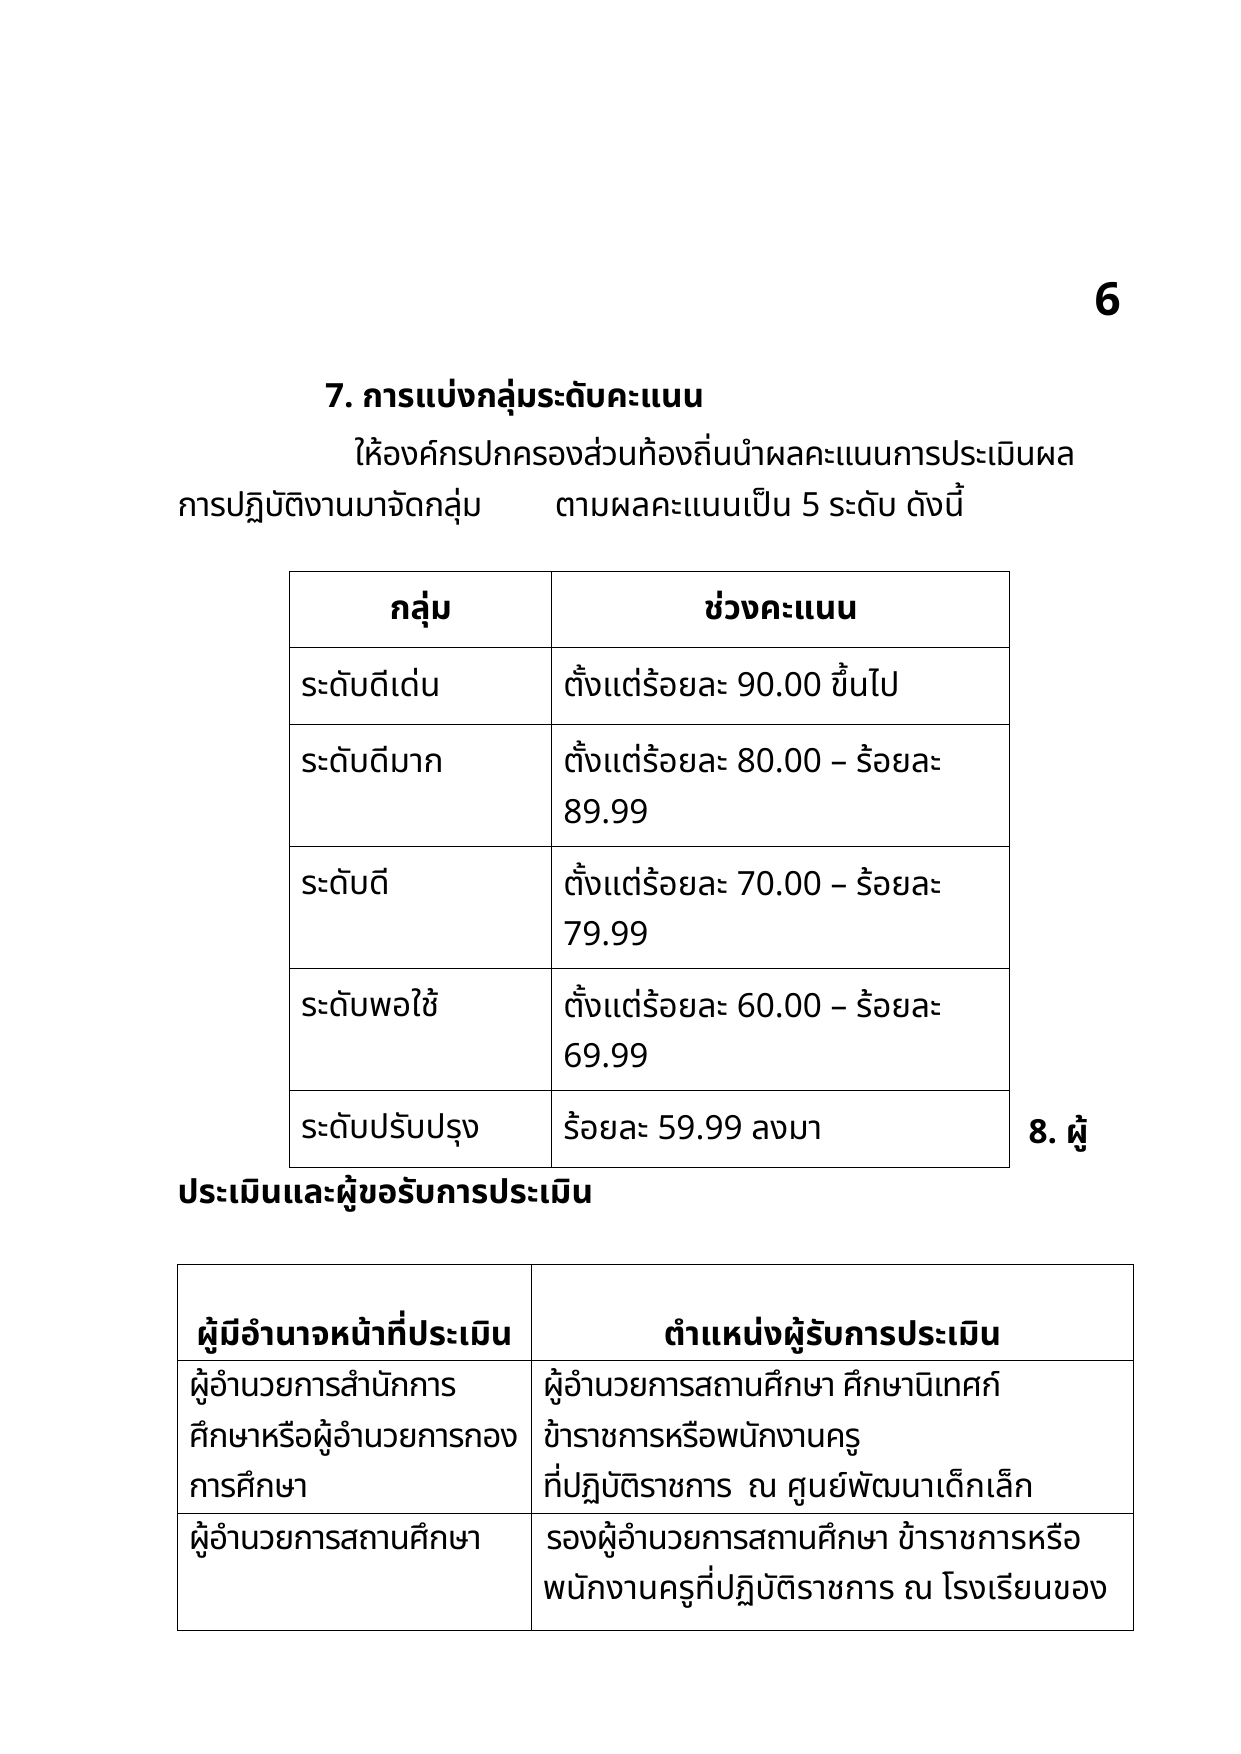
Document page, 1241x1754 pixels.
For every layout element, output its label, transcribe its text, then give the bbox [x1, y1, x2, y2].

table_header กลุ่ม [290, 572, 551, 647]
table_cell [178, 1514, 531, 1629]
table_cell ระดับดีมาก [290, 725, 551, 846]
table_cell ระดับดี [290, 847, 551, 968]
table_cell ตั้งแต่ร้อยละ 90.00 ขึ้นไป [552, 648, 1009, 724]
table_cell ระดับพอใช้ [290, 969, 551, 1090]
table_header ช่วงคะแนน [552, 572, 1009, 647]
table_cell ระดับดีเด่น [290, 648, 551, 724]
table_header ผู้มีอำนาจหน้าที่ประเมิน [178, 1265, 531, 1360]
text ให้องค์กรปกครองส่วนท้องถิ่นนำผลคะแนนการประเมินผลการปฏิบัติงานมาจัดกลุ่ม ตามผลคะแนนเป็น 5 ระดับ ดังนี้ [177, 430, 1122, 531]
table_cell ผู้อำนวยการสถานศึกษา ศึกษานิเทศก์ ข้าราชการหรือพนักงานครู ที่ปฏิบัติราชการ ณ ศูนย์พัฒนาเด็กเล็ก [532, 1361, 1133, 1513]
table_cell ตั้งแต่ร้อยละ 80.00 – ร้อยละ 89.99 [552, 725, 1009, 846]
table_cell ตั้งแต่ร้อยละ 70.00 – ร้อยละ 79.99 [552, 847, 1009, 968]
table_cell ตั้งแต่ร้อยละ 60.00 – ร้อยละ 69.99 [552, 969, 1009, 1090]
table_header ตำแหน่งผู้รับการประเมิน [532, 1265, 1133, 1360]
text 8. ผู้ประเมินและผู้ขอรับการประเมิน [177, 1108, 1122, 1218]
table_cell ระดับปรับปรุง [290, 1091, 551, 1167]
table_cell ร้อยละ 59.99 ลงมา [552, 1091, 1009, 1167]
text 7. การแบ่งกลุ่มระดับคะแนน [177, 372, 1122, 423]
table_cell ผู้อำนวยการสำนักการศึกษาหรือผู้อำนวยการกองการศึกษา [178, 1361, 531, 1513]
text 6 [177, 295, 1122, 320]
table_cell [532, 1514, 1133, 1629]
